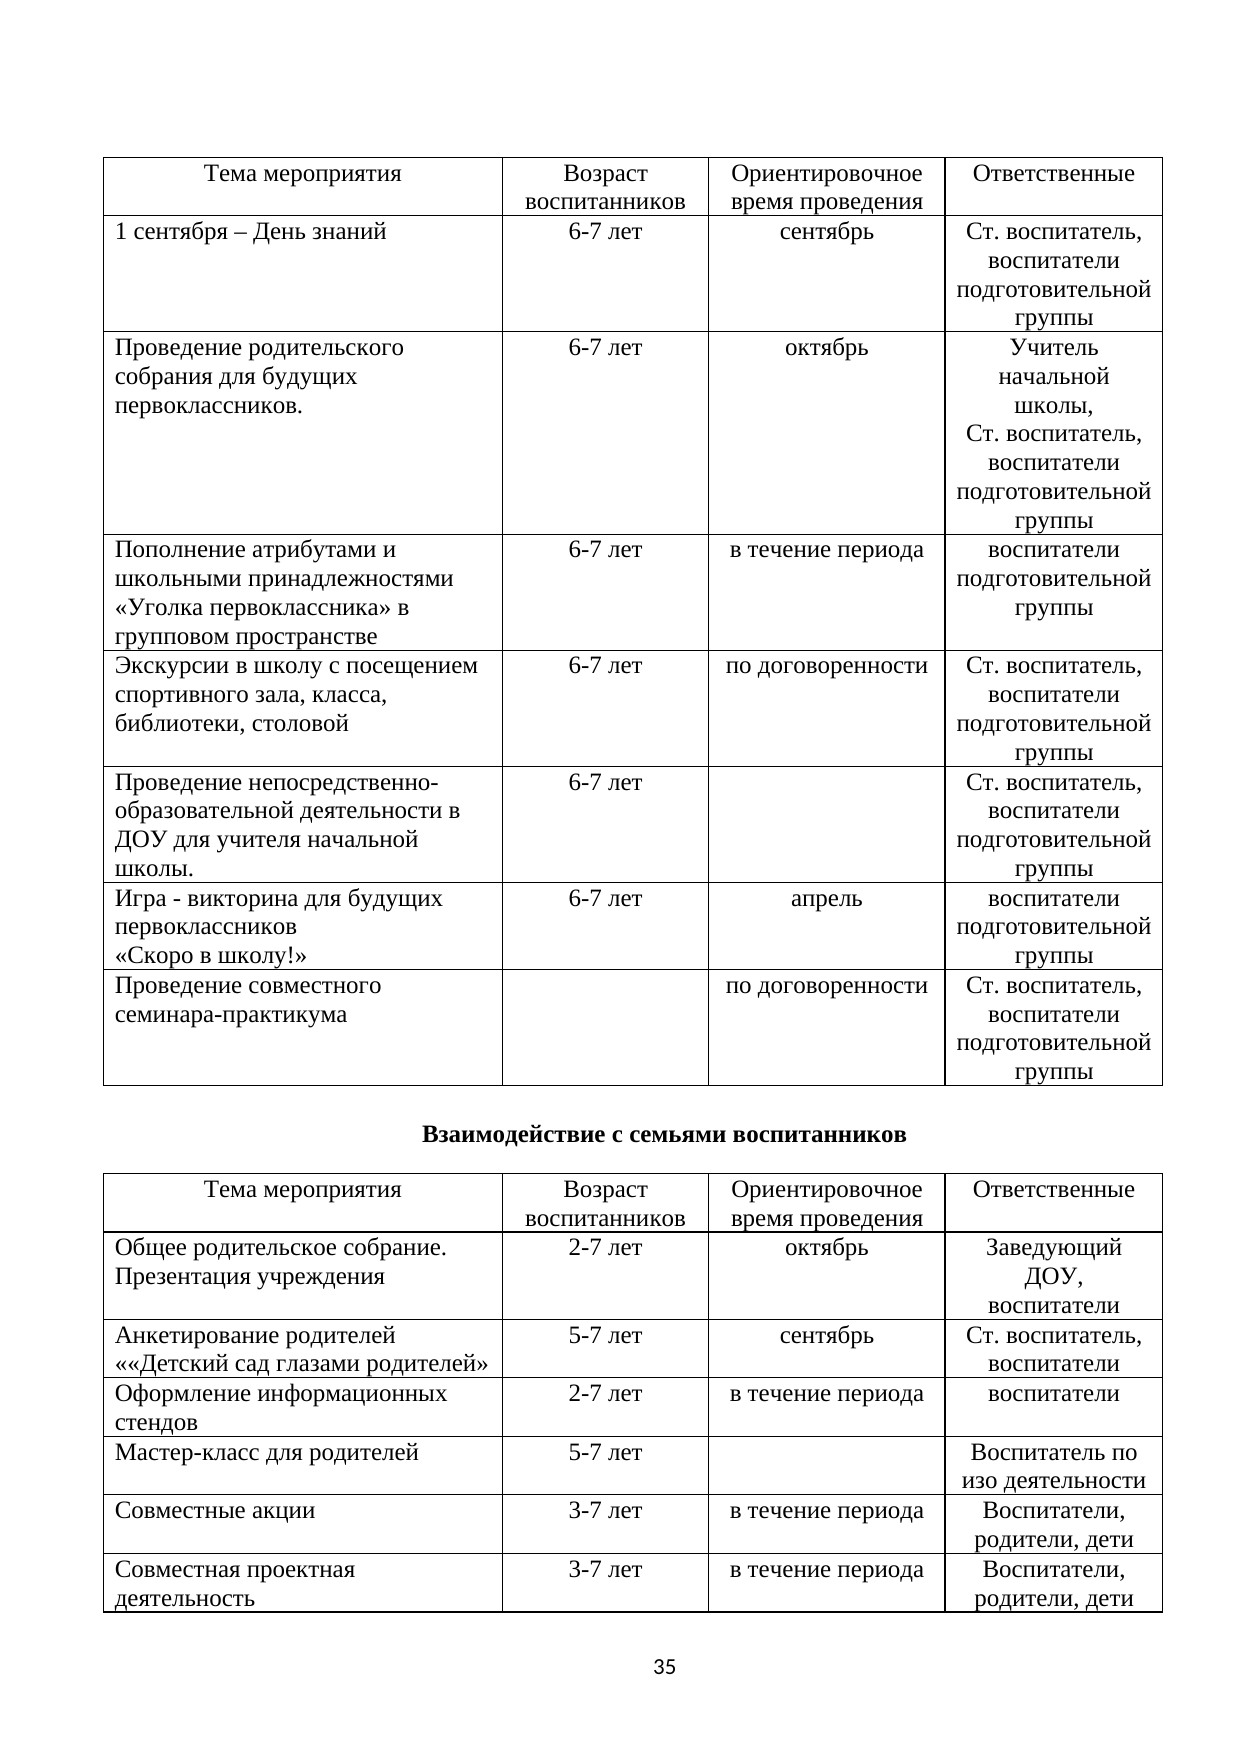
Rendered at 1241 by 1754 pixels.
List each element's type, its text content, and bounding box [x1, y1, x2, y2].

table_cell в течение периода [709, 1554, 944, 1611]
table_cell Проведение родительского собрания для будущих первоклассников. [104, 332, 502, 533]
table_cell Ст. воспитатель, воспитатели подготовительной группы [946, 767, 1162, 882]
table_header Ответственные [946, 158, 1162, 215]
table_cell сентябрь [709, 1320, 944, 1377]
table_cell апрель [709, 883, 944, 969]
table_cell 6-7 лет [503, 332, 708, 533]
table_cell Игра - викторина для будущих первоклассников «Скоро в школу!» [104, 883, 502, 969]
table_cell Ст. воспитатель, воспитатели подготовительной группы [946, 216, 1162, 331]
table_cell Оформление информационных стендов [104, 1378, 502, 1436]
table_header Ориентировочное время проведения [709, 1174, 944, 1231]
table_cell 3-7 лет [503, 1554, 708, 1611]
table_cell 5-7 лет [503, 1320, 708, 1377]
table_cell [709, 767, 944, 882]
table_cell воспитатели подготовительной группы [946, 535, 1162, 649]
table_cell Воспитатели, родители, дети [946, 1554, 1162, 1611]
table_cell сентябрь [709, 216, 944, 331]
table_cell Ст. воспитатель, воспитатели [946, 1320, 1162, 1377]
table_cell 2-7 лет [503, 1233, 708, 1319]
table_cell Воспитатель по изо деятельности [946, 1437, 1162, 1494]
table_cell Совместные акции [104, 1495, 502, 1553]
table_cell Ст. воспитатель, воспитатели подготовительной группы [946, 970, 1162, 1085]
table_cell 5-7 лет [503, 1437, 708, 1494]
text Взаимодействие с семьями воспитанников [177, 1119, 1152, 1148]
table_cell Проведение совместного семинара-практикума [104, 970, 502, 1085]
table_cell Анкетирование родителей ««Детский сад глазами родителей» [104, 1320, 502, 1377]
table_cell в течение периода [709, 535, 944, 649]
table_cell Экскурсии в школу с посещением спортивного зала, класса, библиотеки, столовой [104, 651, 502, 766]
table_header Тема мероприятия [104, 1174, 502, 1231]
table_cell 6-7 лет [503, 767, 708, 882]
table_cell 6-7 лет [503, 651, 708, 766]
table_cell [709, 1437, 944, 1494]
table_cell 6-7 лет [503, 883, 708, 969]
table_header Возраст воспитанников [503, 158, 708, 215]
table_header Возраст воспитанников [503, 1174, 708, 1231]
table_header Ответственные [946, 1174, 1162, 1231]
table_cell Ст. воспитатель, воспитатели подготовительной группы [946, 651, 1162, 766]
table_cell Воспитатели, родители, дети [946, 1495, 1162, 1553]
table_cell в течение периода [709, 1378, 944, 1436]
table_cell 1 сентября – День знаний [104, 216, 502, 331]
table_cell 2-7 лет [503, 1378, 708, 1436]
table_cell по договоренности [709, 651, 944, 766]
table_cell в течение периода [709, 1495, 944, 1553]
table_cell Пополнение атрибутами и школьными принадлежностями «Уголка первоклассника» в групповом пространстве [104, 535, 502, 649]
table_cell Мастер-класс для родителей [104, 1437, 502, 1494]
table_cell октябрь [709, 1233, 944, 1319]
table_cell 6-7 лет [503, 216, 708, 331]
table_cell по договоренности [709, 970, 944, 1085]
table_header Ориентировочное время проведения [709, 158, 944, 215]
table_cell Проведение непосредственно-образовательной деятельности в ДОУ для учителя начальной школы. [104, 767, 502, 882]
table_cell октябрь [709, 332, 944, 533]
table_cell Учитель начальной школы, Ст. воспитатель, воспитатели подготовительной группы [946, 332, 1162, 533]
table_cell воспитатели [946, 1378, 1162, 1436]
table_cell 6-7 лет [503, 535, 708, 649]
table_cell Общее родительское собрание. Презентация учреждения [104, 1233, 502, 1319]
table_cell Заведующий ДОУ, воспитатели [946, 1233, 1162, 1319]
table_cell [503, 970, 708, 1085]
table_header Тема мероприятия [104, 158, 502, 215]
table_cell 3-7 лет [503, 1495, 708, 1553]
table_cell Совместная проектная деятельность [104, 1554, 502, 1611]
table_cell воспитатели подготовительной группы [946, 883, 1162, 969]
